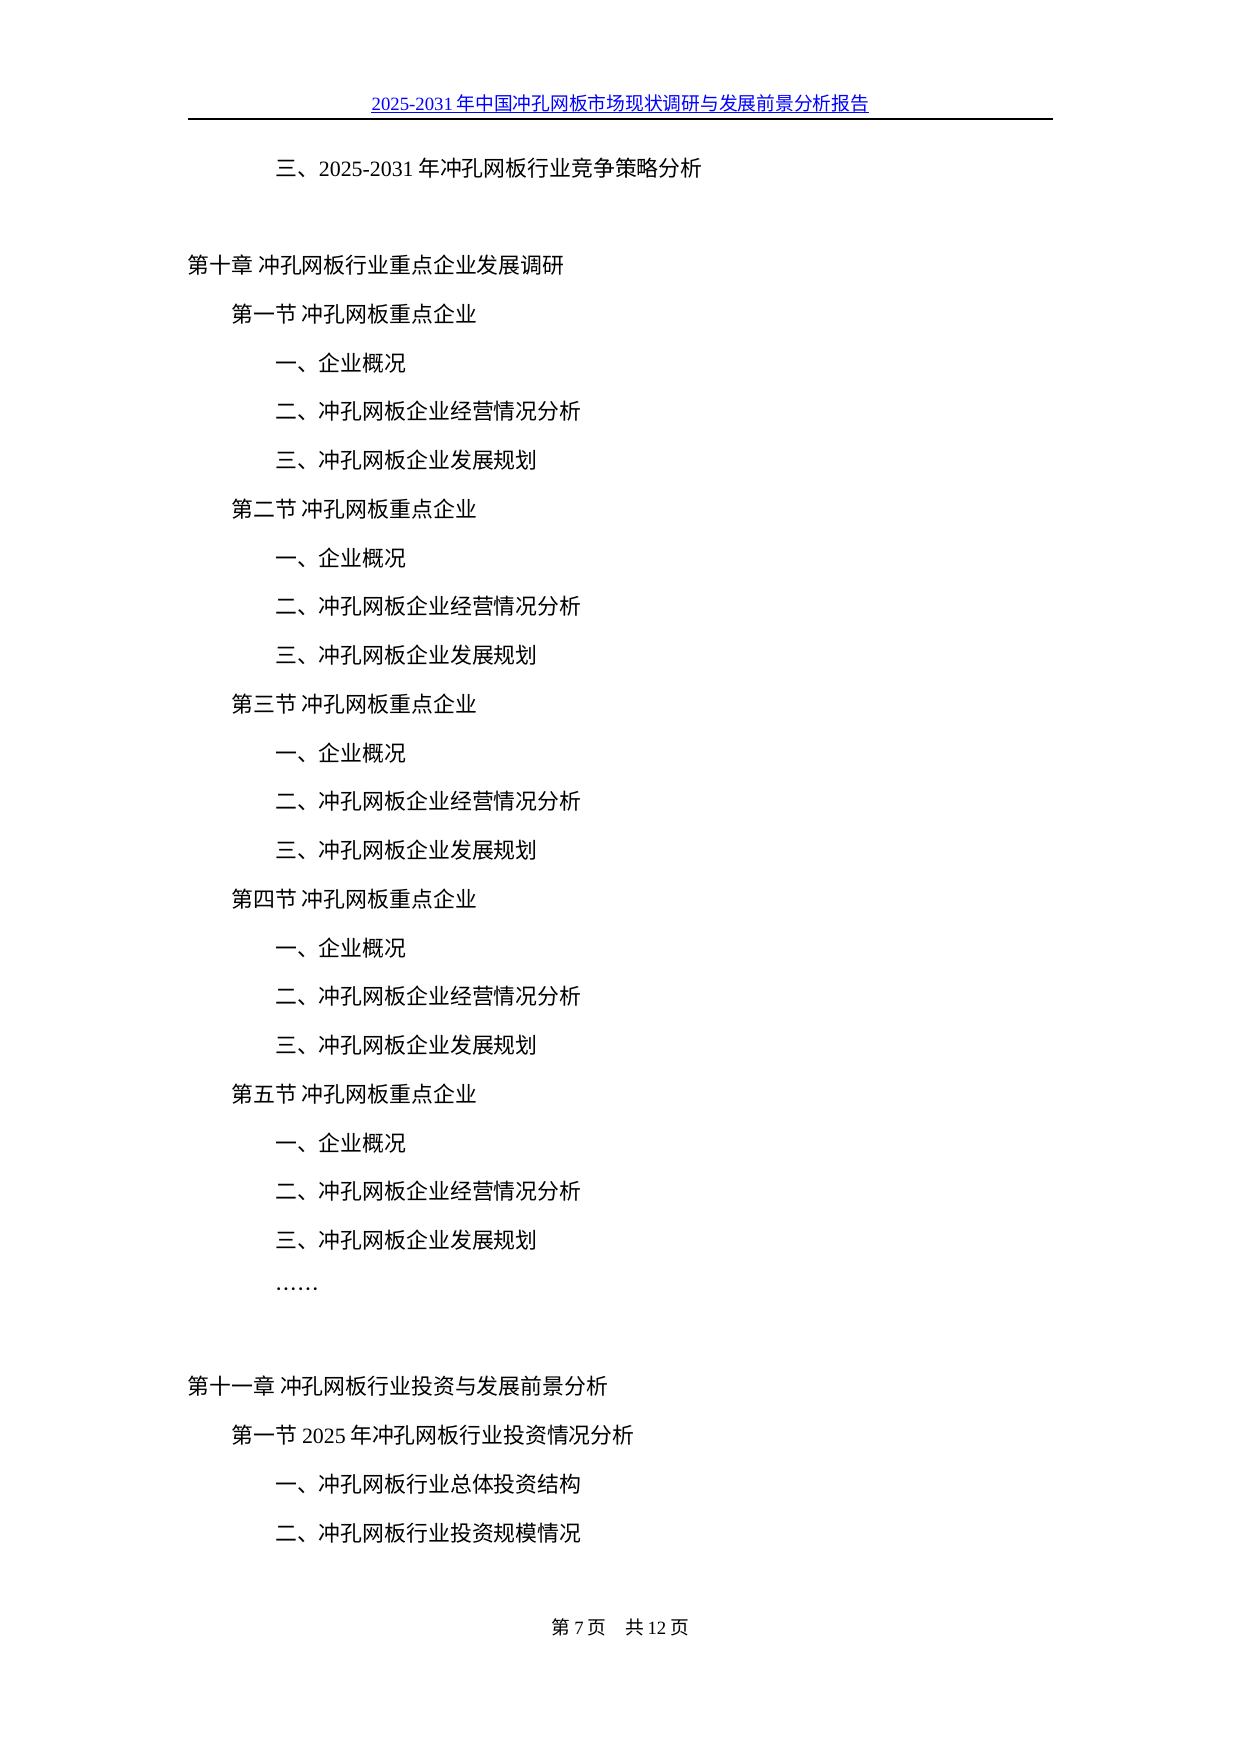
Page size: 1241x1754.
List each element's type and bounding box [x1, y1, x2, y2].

text [187, 150, 1053, 1548]
